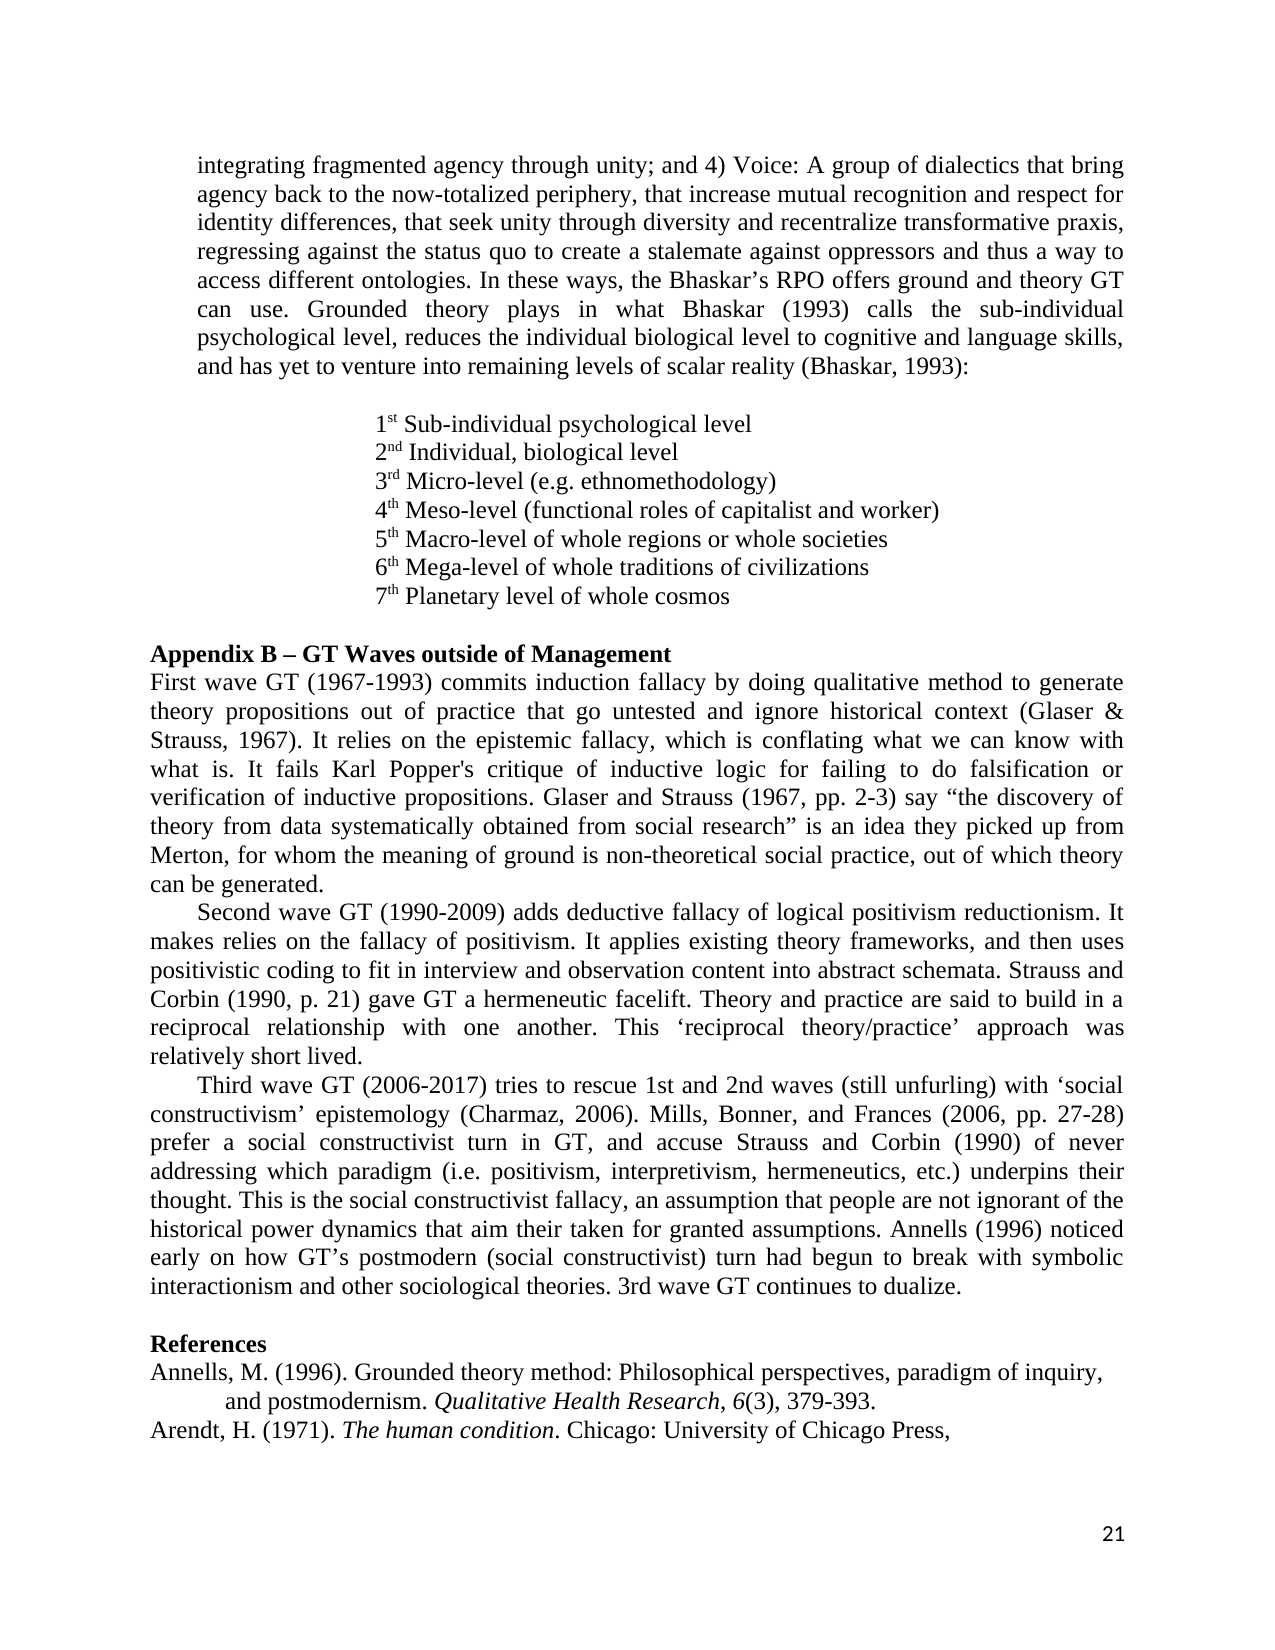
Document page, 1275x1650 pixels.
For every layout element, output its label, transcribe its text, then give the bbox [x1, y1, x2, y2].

text References [150, 1329, 1125, 1357]
text 7th Planetary level of whole cosmos [375, 581, 1125, 610]
text 1st Sub-individual psychological level [375, 409, 1125, 437]
text 3rd Micro-level (e.g. ethnomethodology) [375, 466, 1125, 495]
text 5th Macro-level of whole regions or whole societies [375, 524, 1125, 552]
text 4th Meso-level (functional roles of capitalist and worker) [375, 495, 1125, 524]
text Appendix B – GT Waves outside of Management [150, 639, 1125, 667]
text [150, 150, 1125, 380]
text Second wave GT (1990-2009) adds deductive fallacy of logical positivism reductionism. It makes relies on the fallacy of positivism. It applies existing theory frameworks, and then uses positivistic coding to fit in interview and observation content into abstract schemata. Strauss and Corbin (1990, p. 21) gave GT a hermeneutic facelift. Theory and practice are said to build in a reciprocal relationship with one another. This ‘reciprocal theory/practice’ approach was relatively short lived. [150, 897, 1125, 1070]
text 2nd Individual, biological level [375, 437, 1125, 466]
text 6th Mega-level of whole traditions of civilizations [375, 552, 1125, 581]
text Arendt, H. (1971). The human condition. Chicago: University of Chicago Press, [150, 1415, 1125, 1444]
text First wave GT (1967-1993) commits induction fallacy by doing qualitative method to generate theory propositions out of practice that go untested and ignore historical context (Glaser & Strauss, 1967). It relies on the epistemic fallacy, which is conflating what we can know with what is. It fails Karl Popper's critique of inductive logic for failing to do falsification or verification of inductive propositions. Glaser and Strauss (1967, pp. 2-3) say “the discovery of theory from data systematically obtained from social research” is an idea they picked up from Merton, for whom the meaning of ground is non-theoretical social practice, out of which theory can be generated. [150, 667, 1125, 897]
text Third wave GT (2006-2017) tries to rescue 1st and 2nd waves (still unfurling) with ‘social constructivism’ epistemology (Charmaz, 2006). Mills, Bonner, and Frances (2006, pp. 27-28) prefer a social constructivist turn in GT, and accuse Strauss and Corbin (1990) of never addressing which paradigm (i.e. positivism, interpretivism, hermeneutics, etc.) underpins their thought. This is the social constructivist fallacy, an assumption that people are not ignorant of the historical power dynamics that aim their taken for granted assumptions. Annells (1996) noticed early on how GT’s postmodern (social constructivist) turn had begun to break with symbolic interactionism and other sociological theories. 3rd wave GT continues to dualize. [150, 1070, 1125, 1300]
text Annells, M. (1996). Grounded theory method: Philosophical perspectives, paradigm of inquiry, and postmodernism. Qualitative Health Research, 6(3), 379-393. [150, 1357, 1125, 1415]
